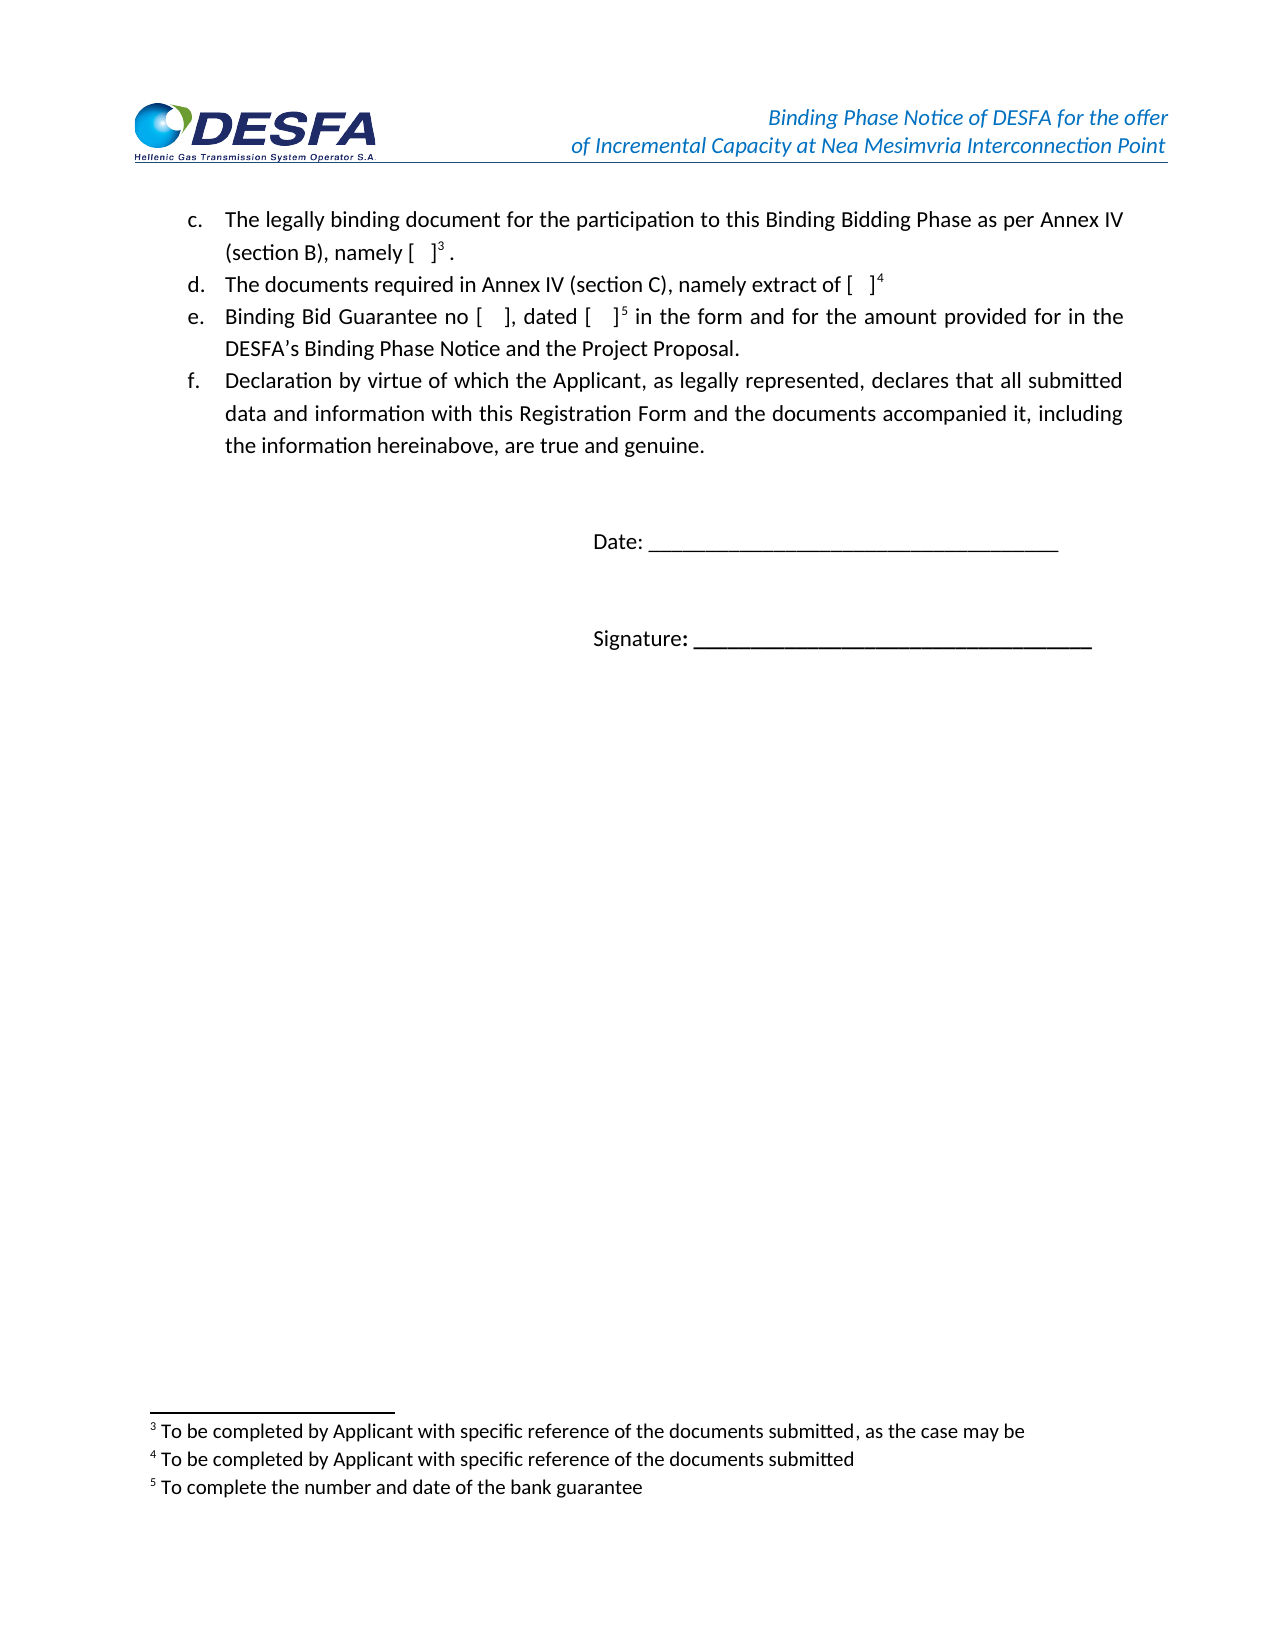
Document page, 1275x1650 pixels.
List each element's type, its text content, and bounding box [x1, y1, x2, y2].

text Date: ____________________________________ [593, 527, 1125, 555]
picture [134, 103, 376, 162]
list The documents required in Annex IV (section C), namely extract of [ ] [187, 270, 1125, 298]
list Declaration by virtue of which the Applicant, as legally represented, declares that all submitted data and information with this Registration Form and the documents accompanied it, including the information hereinabove, are true and genuine. [187, 366, 1125, 459]
text Signature: ___________________________________ [593, 624, 1125, 652]
list The legally binding document for the participation to this Binding Bidding Phase as per Annex IV (section B), namely [ ] . [187, 206, 1125, 266]
list Binding Bid Guarantee no [ ], dated [ ] in the form and for the amount provided for in the DESFA’s Binding Phase Notice and the Project Proposal. [187, 302, 1125, 362]
